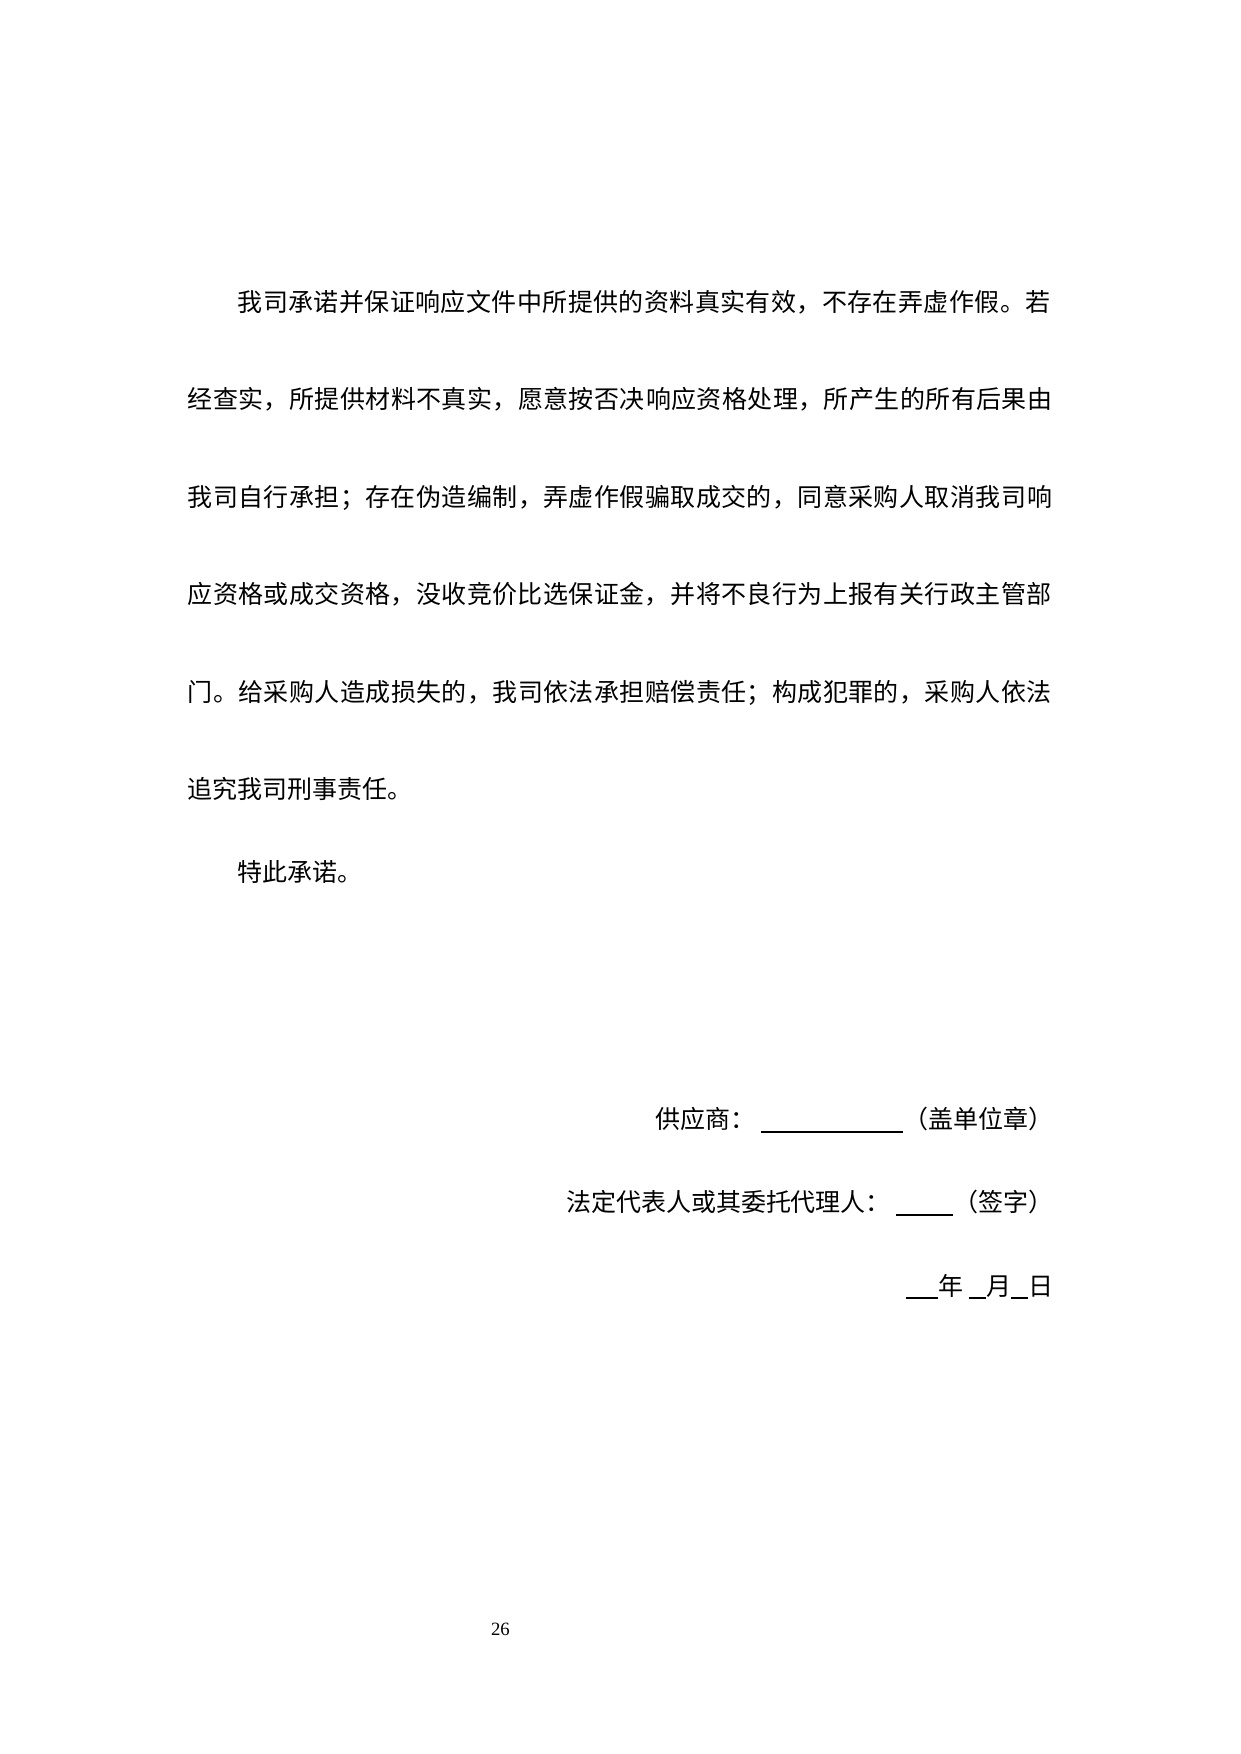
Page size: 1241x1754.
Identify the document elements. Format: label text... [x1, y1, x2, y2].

text 法定代表人或其委托代理人： （签字） [187, 1168, 1053, 1233]
text 供应商： （盖单位章） [187, 1085, 1053, 1150]
text 年 月 日 [187, 1252, 1053, 1317]
text 特此承诺。 [187, 838, 1053, 903]
text 我司承诺并保证响应文件中所提供的资料真实有效，不存在弄虚作假。若经查实，所提供材料不真实，愿意按否决响应资格处理，所产生的所有后果由我司自行承担；存在伪造编制，弄虚作假骗取成交的，同意采购人取消我司响应资格或成交资格，没收竞价比选保证金，并将不良行为上报有关行政主管部门。给采购人造成损失的，我司依法承担赔偿责任；构成犯罪的，采购人依法追究我司刑事责任。 [187, 268, 1053, 820]
